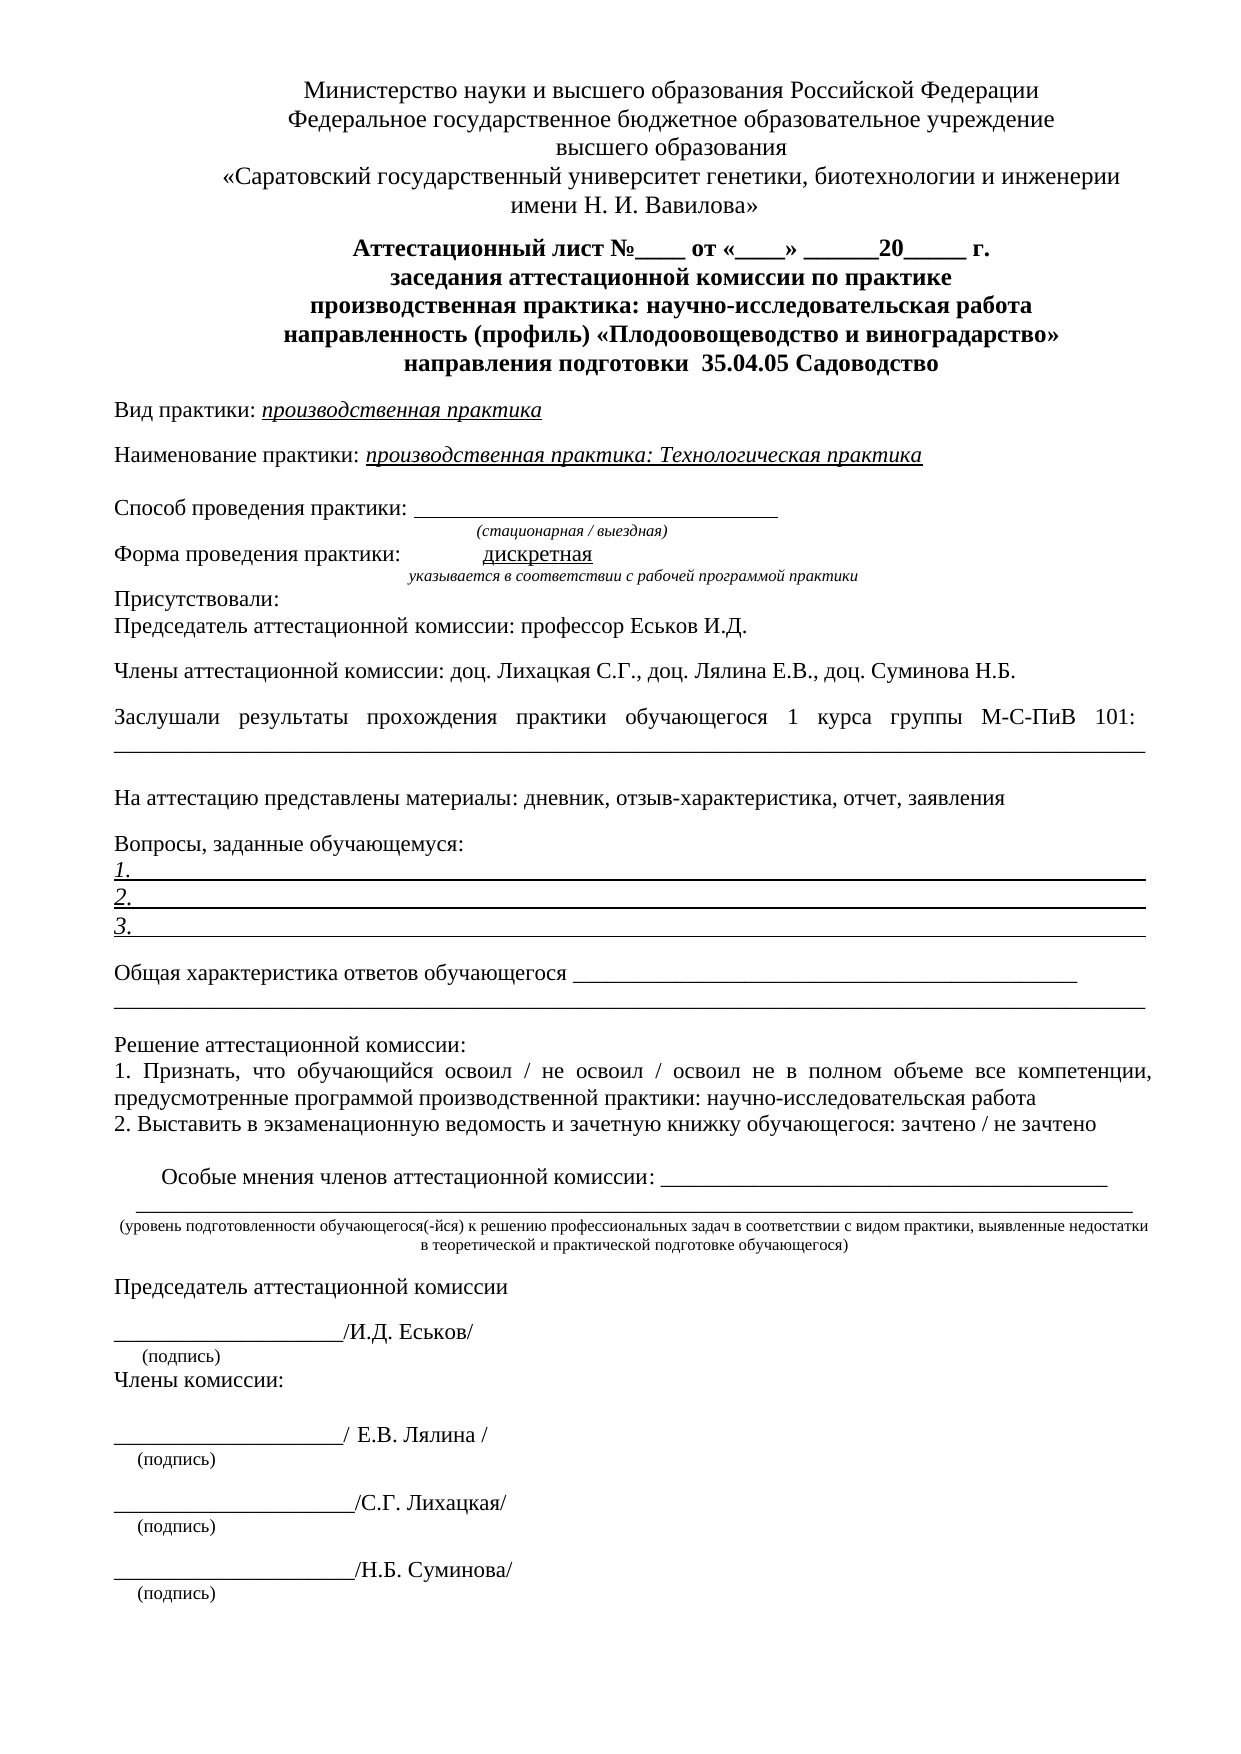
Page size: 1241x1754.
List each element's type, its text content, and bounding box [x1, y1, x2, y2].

text На аттестацию представлены материалы: дневник, отзыв-характеристика, отчет, заявления [114, 784, 1154, 811]
text Форма проведения практики: дискретная [114, 540, 1154, 566]
text Заслушали результаты прохождения практики обучающегося 1 курса группы М-С-ПиВ 101: __________________________________________________________________________________________ [114, 703, 1154, 755]
text (стационарная / выездная) [114, 521, 1154, 540]
text направления подготовки 35.04.05 Садоводство [114, 348, 1154, 377]
text Председатель аттестационной комиссии: профессор Еськов И.Д. [114, 612, 1154, 638]
text 2. [114, 882, 1154, 911]
text 2. Выставить в экзаменационную ведомость и зачетную книжку обучающегося: зачтено / не зачтено [114, 1110, 1154, 1136]
text 1. [114, 856, 1154, 882]
text _____________________/Н.Б. Суминова/ [114, 1556, 1154, 1582]
text (уровень подготовленности обучающегося(-йся) к решению профессиональных задач в соответствии с видом практики, выявленные недостатки в теоретической и практической подготовке обучающегося) [583, 1215, 1154, 1254]
text Вопросы, заданные обучающемуся: [114, 830, 1154, 856]
text (подпись) [114, 1345, 1154, 1366]
text (уровень подготовленности обучающегося(-йся) к решению профессиональных задач в соответствии с видом практики, выявленные недостатки в теоретической и практической подготовке обучающегося) [114, 1215, 427, 1254]
text Члены комиссии: [114, 1366, 1154, 1393]
text Вид практики: производственная практика [114, 396, 1154, 422]
text 1. Признать, что обучающийся освоил / не освоил / освоил не в полном объеме все компетенции, предусмотренные программой производственной практики: научно-исследовательская работа [114, 1057, 1154, 1110]
text Способ проведения практики: [114, 494, 1154, 521]
text Особые мнения членов аттестационной комиссии: _______________________________________ _______________________________________________________________________________________ [114, 1163, 1154, 1215]
text направленность (профиль) «Плодоовощеводство и виноградарство» [114, 319, 1154, 348]
text высшего образования [114, 132, 1154, 161]
text ____________________/ Е.В. Лялина / [114, 1421, 1154, 1448]
text (подпись) [114, 1515, 1154, 1536]
text Председатель аттестационной комиссии [114, 1273, 1154, 1299]
text ____________________/И.Д. Еськов/ [114, 1318, 1154, 1345]
text 3. [114, 911, 1154, 940]
text Федеральное государственное бюджетное образовательное учреждение [114, 104, 1154, 132]
text (подпись) [114, 1582, 1154, 1603]
text Аттестационный лист №____ от «____» ______20_____ г. [114, 233, 1154, 262]
text Члены аттестационной комиссии: доц. Лихацкая С.Г., доц. Лялина Е.В., доц. Суминова Н.Б. [114, 657, 1154, 683]
text __________________________________________________________________________________________ [114, 985, 1154, 1012]
text Решение аттестационной комиссии: [114, 1031, 1154, 1057]
text заседания аттестационной комиссии по практике [114, 262, 1154, 291]
text Общая характеристика ответов обучающегося ____________________________________________ [114, 959, 1154, 985]
text Наименование практики: производственная практика: Технологическая практика [114, 442, 1154, 468]
text «Саратовский государственный университет генетики, биотехнологии и инженерии имени Н. И. Вавилова» [114, 161, 1154, 219]
text Министерство науки и высшего образования Российской Федерации [114, 75, 1154, 104]
text производственная практика: научно-исследовательская работа [114, 291, 1154, 319]
text _____________________/С.Г. Лихацкая/ [114, 1488, 1154, 1515]
text Присутствовали: [114, 585, 1154, 612]
text указывается в соответствии с рабочей программой практики [114, 566, 1154, 585]
text (подпись) [114, 1448, 1154, 1469]
